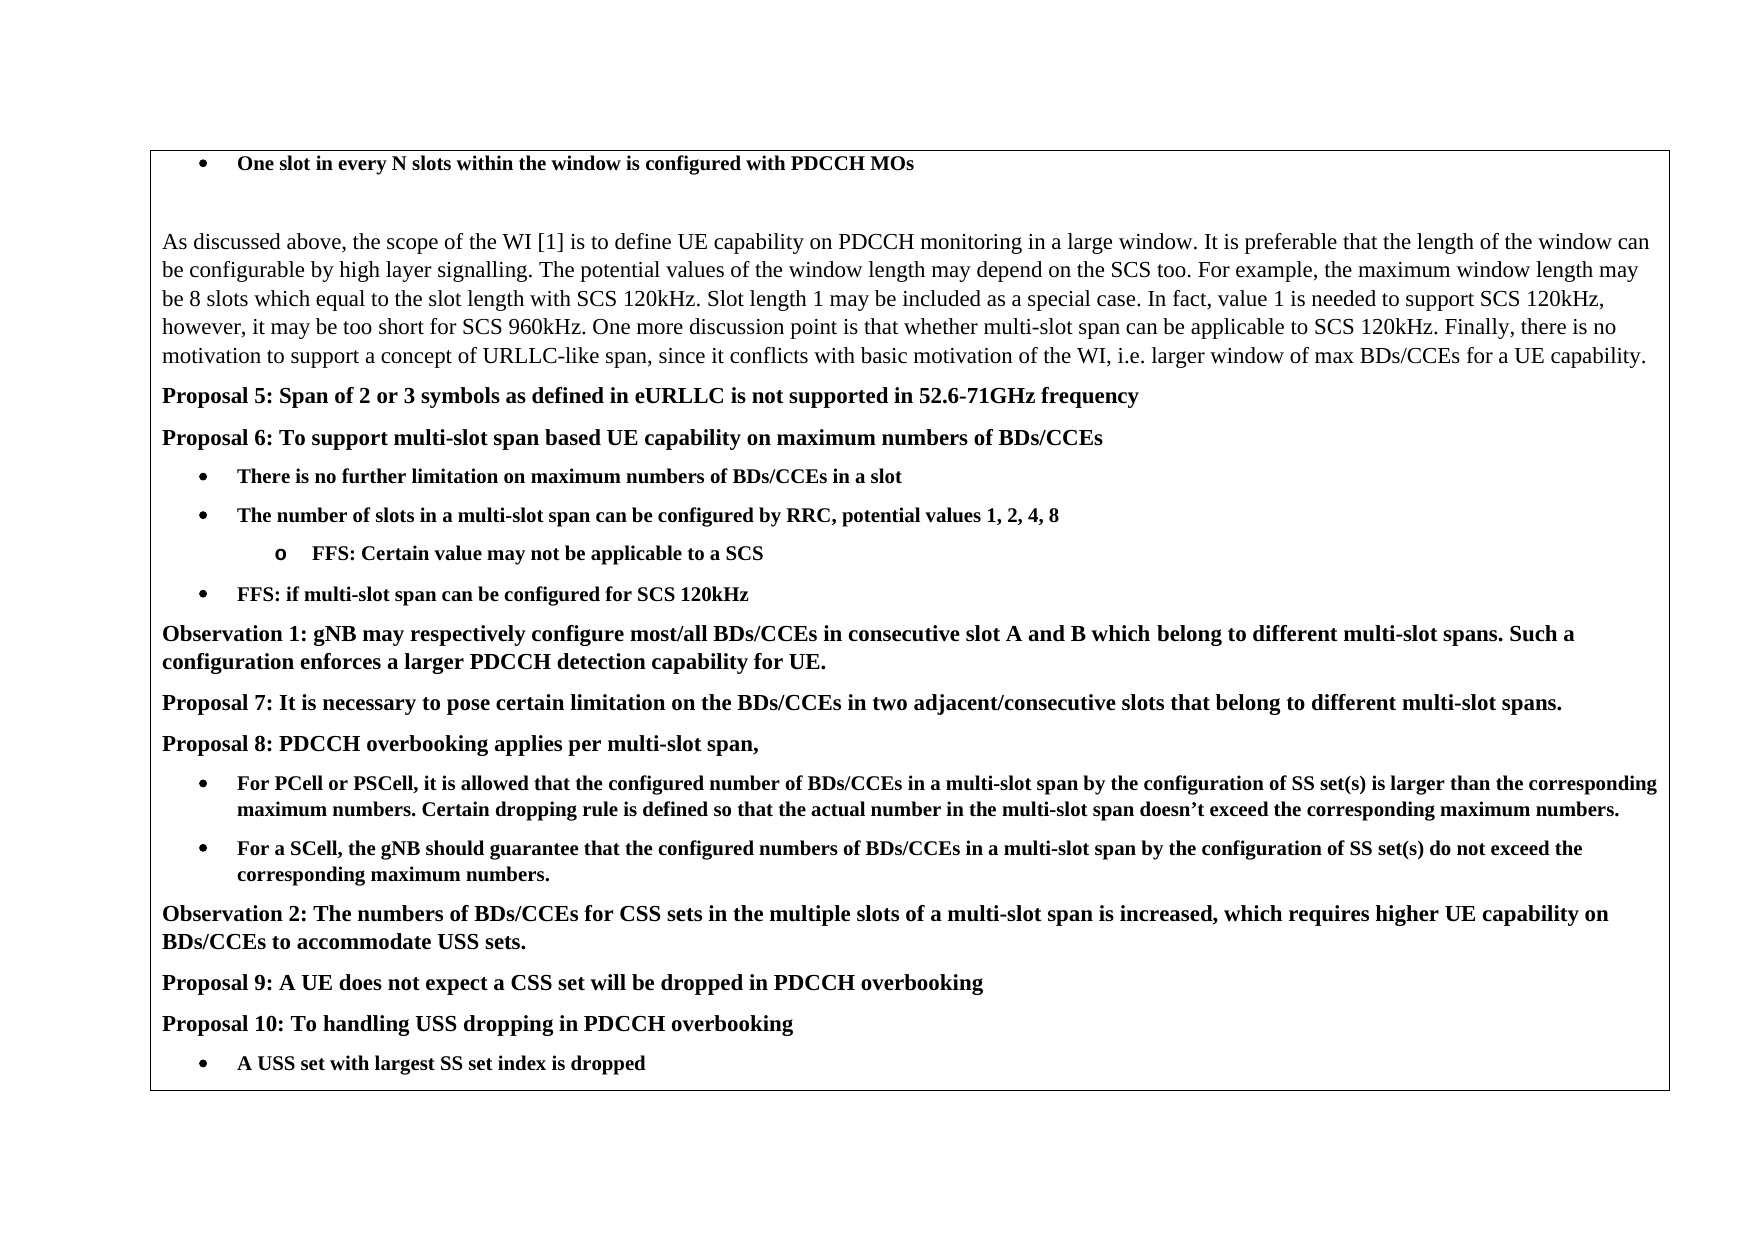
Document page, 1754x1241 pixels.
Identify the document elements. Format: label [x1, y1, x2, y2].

table_header [151, 151, 1669, 1090]
